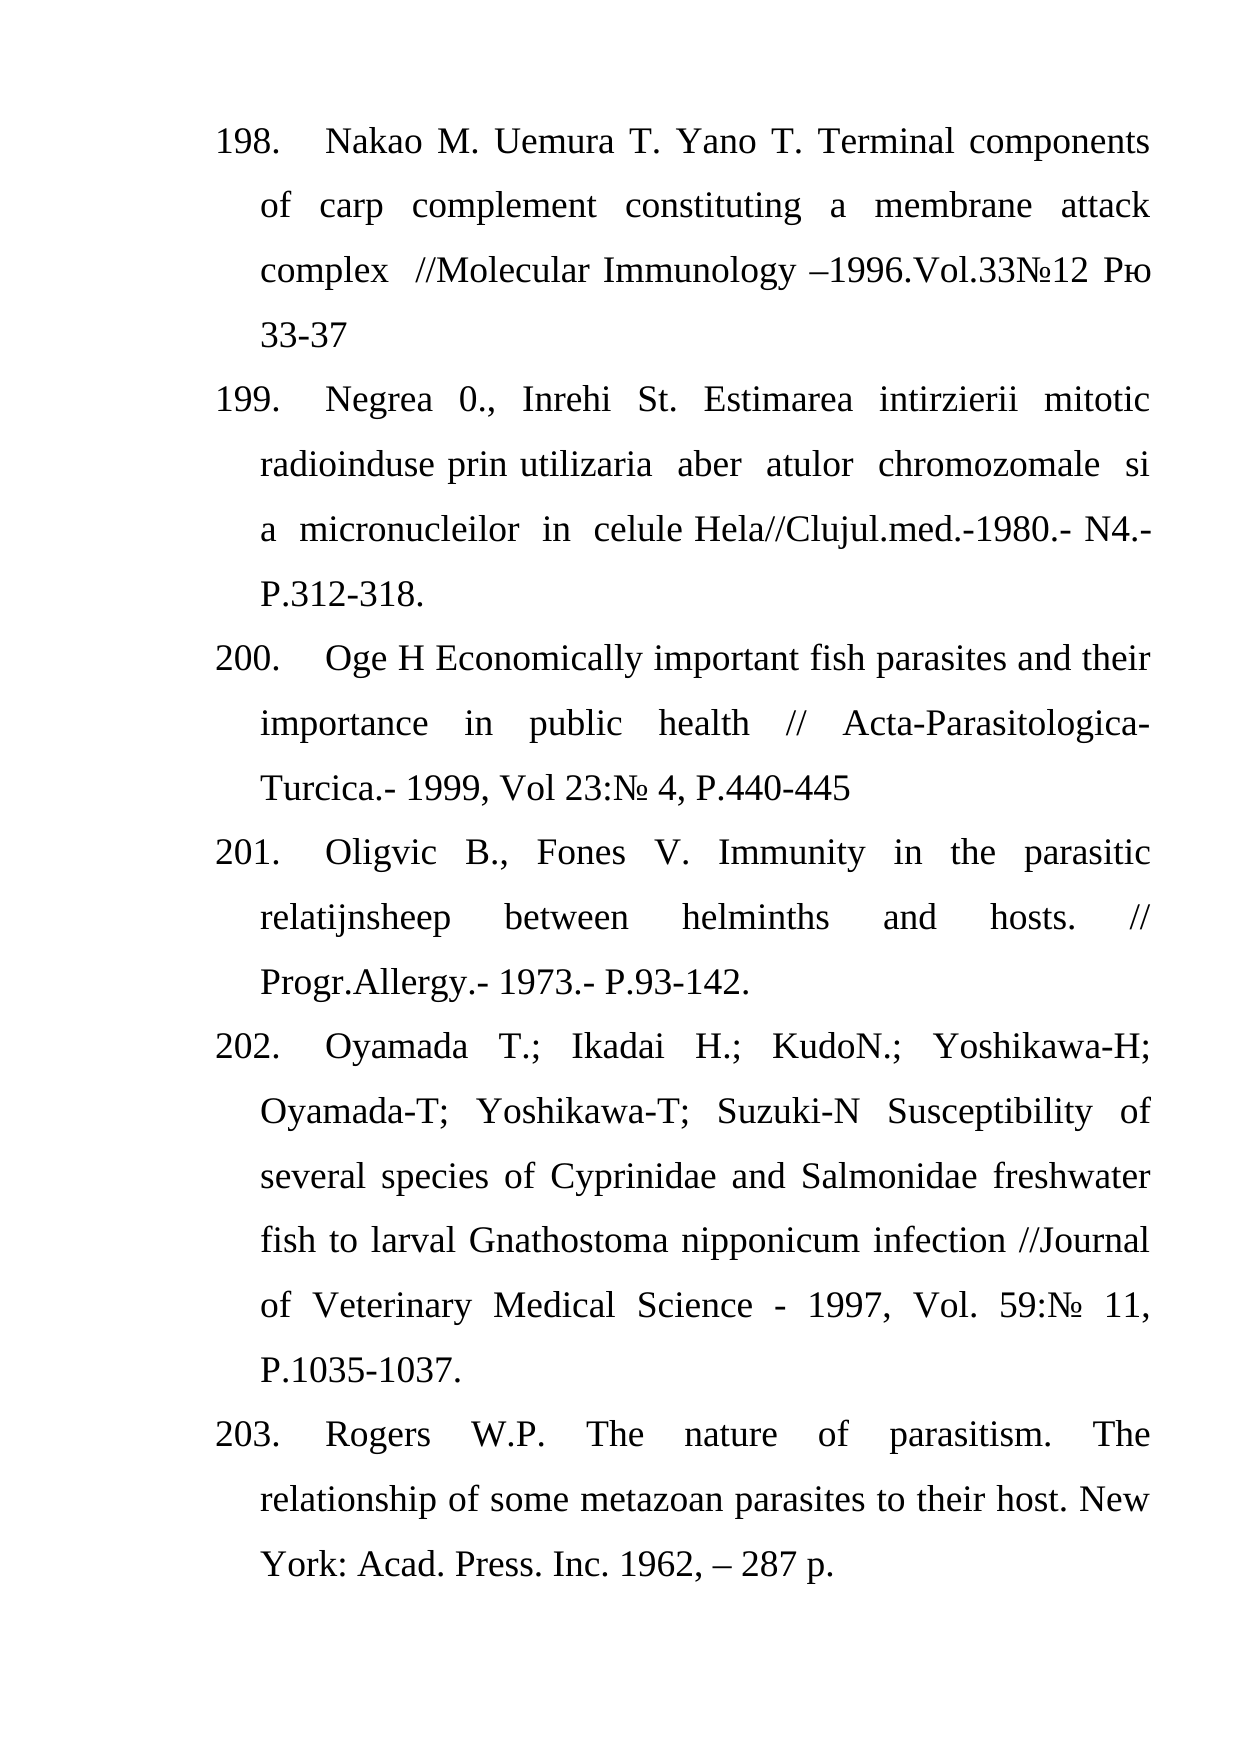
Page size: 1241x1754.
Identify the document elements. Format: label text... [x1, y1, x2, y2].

list Oge H Economically important fish parasites and their importance in public health // Acta-Parasitologica-Turcica.- 1999, Vol 23:№ 4, Р.440-445 [215, 636, 1152, 808]
list Oyamada T.; Ikadai H.; KudoN.; Yoshikawa-H; Oyamada-T; Yoshikawa-T; Suzuki-N Susceptibility of several species of Cyprinidae and Salmonidae freshwater fish to larval Gnathostoma nipponicum infection //Journal of Veterinary Medical Science - 1997, Vol. 59:№ 11, Р.1035-1037. [215, 1024, 1152, 1390]
list Oligvic В., Fones V. Immunity in the parasitic relatijnsheep between helminths and hosts. // Progr.Allergy.- 1973.- P.93-142. [215, 830, 1152, 1002]
list Rogers W.P. The nature of parasitism. The relationship of some metazoan parasites to their host. New York: Acad. Press. Inc. 1962, – 287 p. [215, 1412, 1152, 1584]
list Negrea 0., Inrehi St. Estimarea intirzierii mitotic radioinduse prin utilizaria aber atulor chromozomale si a micronucleilor in celule Hela//Clujul.med.-1980.- N4.- P.312-318. [215, 377, 1152, 614]
list Nakao M. Uemura T. Yano T. Terminal components of carp complement constituting a membrane attack complex //Molecular Immunology –1996.Vol.33№12 Рю 33-37 [215, 118, 1152, 355]
